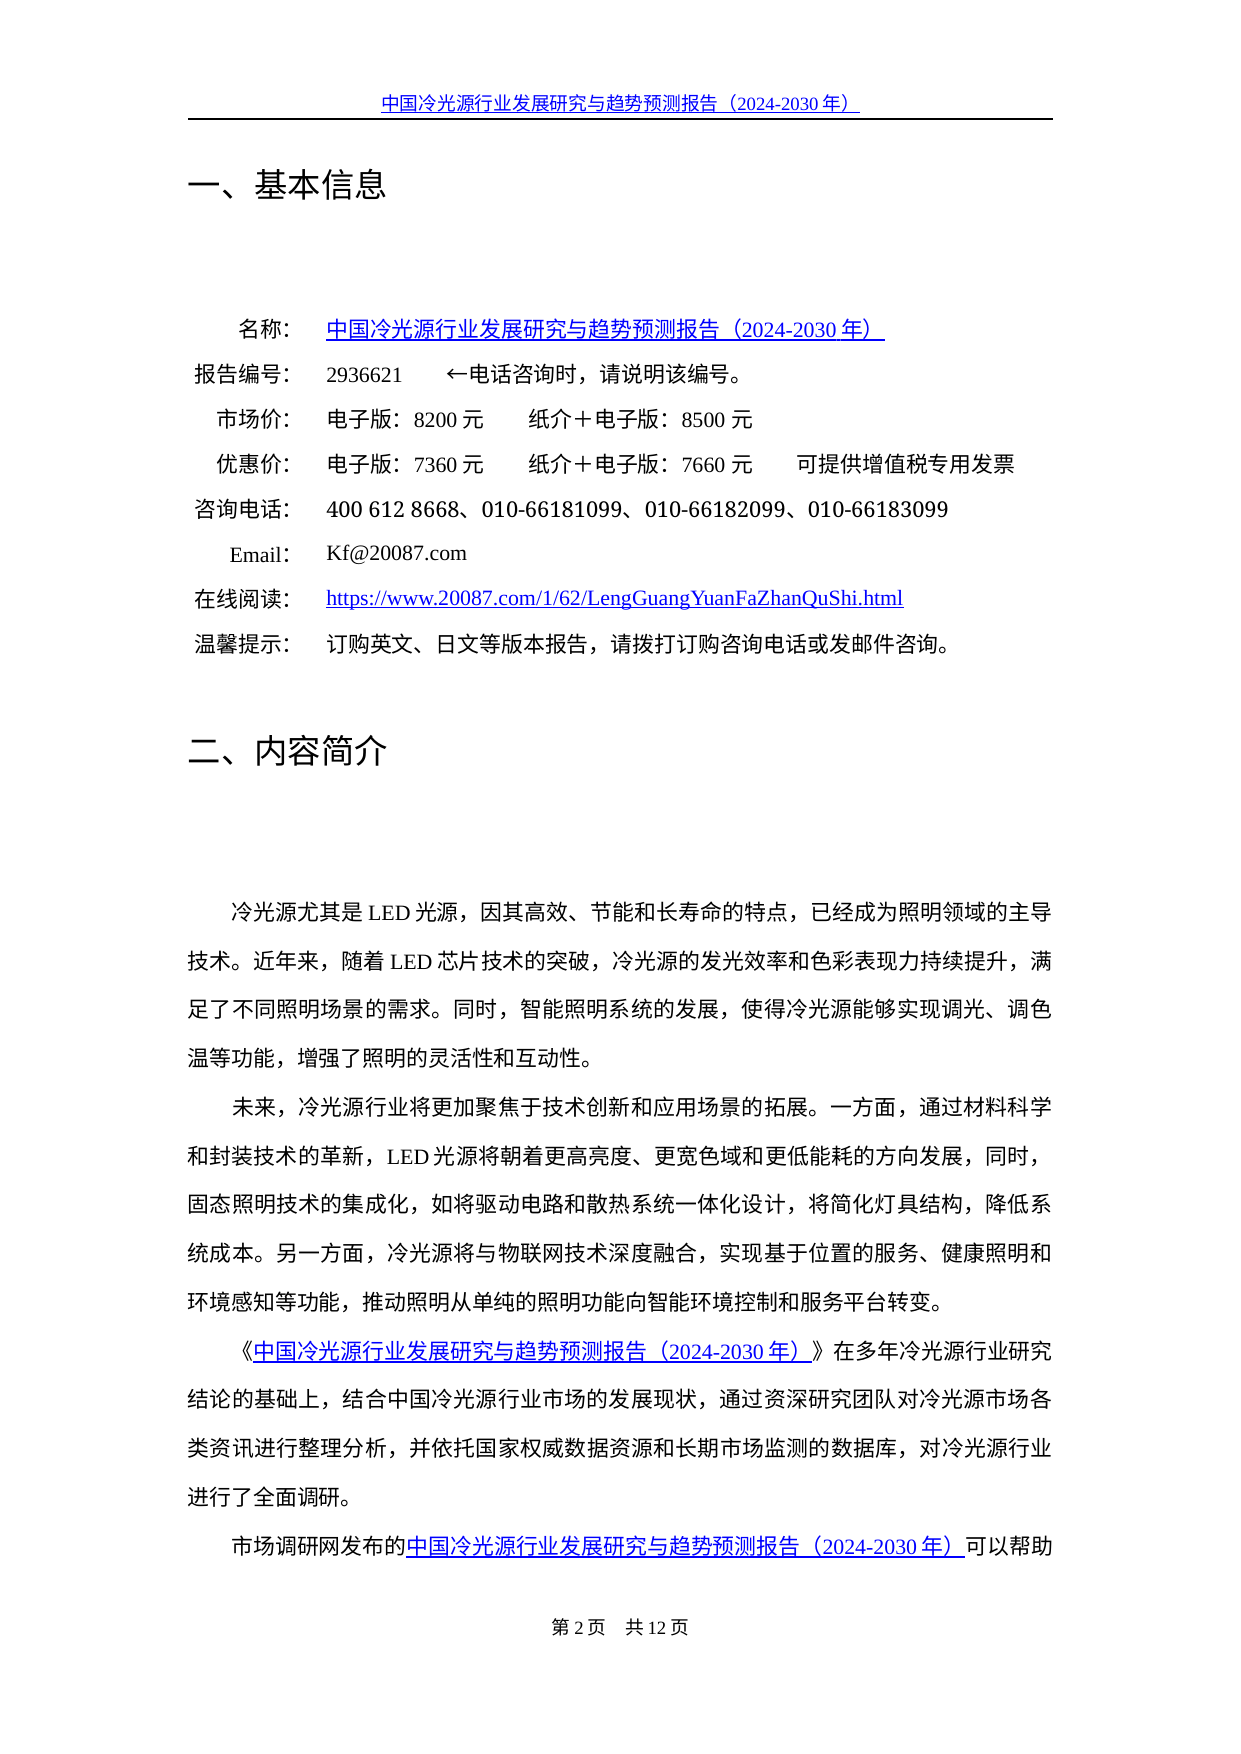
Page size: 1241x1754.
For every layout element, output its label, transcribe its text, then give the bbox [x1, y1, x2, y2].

table_cell 2936621 ←电话咨询时，请说明该编号。 [315, 357, 1073, 402]
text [187, 894, 1053, 1561]
table_header 名称： [167, 312, 315, 357]
table_cell 电子版：7360 元 纸介＋电子版：7660 元 可提供增值税专用发票 [315, 447, 1073, 492]
table_cell 优惠价： [167, 447, 315, 492]
table_cell 400 612 8668、010-66181099、010-66182099、010-66183099 [315, 492, 1073, 537]
table_cell Kf@20087.com [315, 537, 1073, 582]
table_cell 市场价： [167, 402, 315, 447]
table_cell 温馨提示： [167, 627, 315, 672]
table_cell 电子版：8200 元 纸介＋电子版：8500 元 [315, 402, 1073, 447]
title 二、内容简介 [187, 717, 1053, 782]
table_cell 报告编号： [167, 357, 315, 402]
table_cell Email： [167, 537, 315, 582]
table_cell 咨询电话： [167, 492, 315, 537]
title 一、基本信息 [187, 150, 1053, 215]
table_cell [315, 582, 1073, 627]
table_cell 订购英文、日文等版本报告，请拨打订购咨询电话或发邮件咨询。 [315, 627, 1073, 672]
table_header 中国冷光源行业发展研究与趋势预测报告（2024-2030年） [315, 312, 1073, 357]
table_cell 在线阅读： [167, 582, 315, 627]
